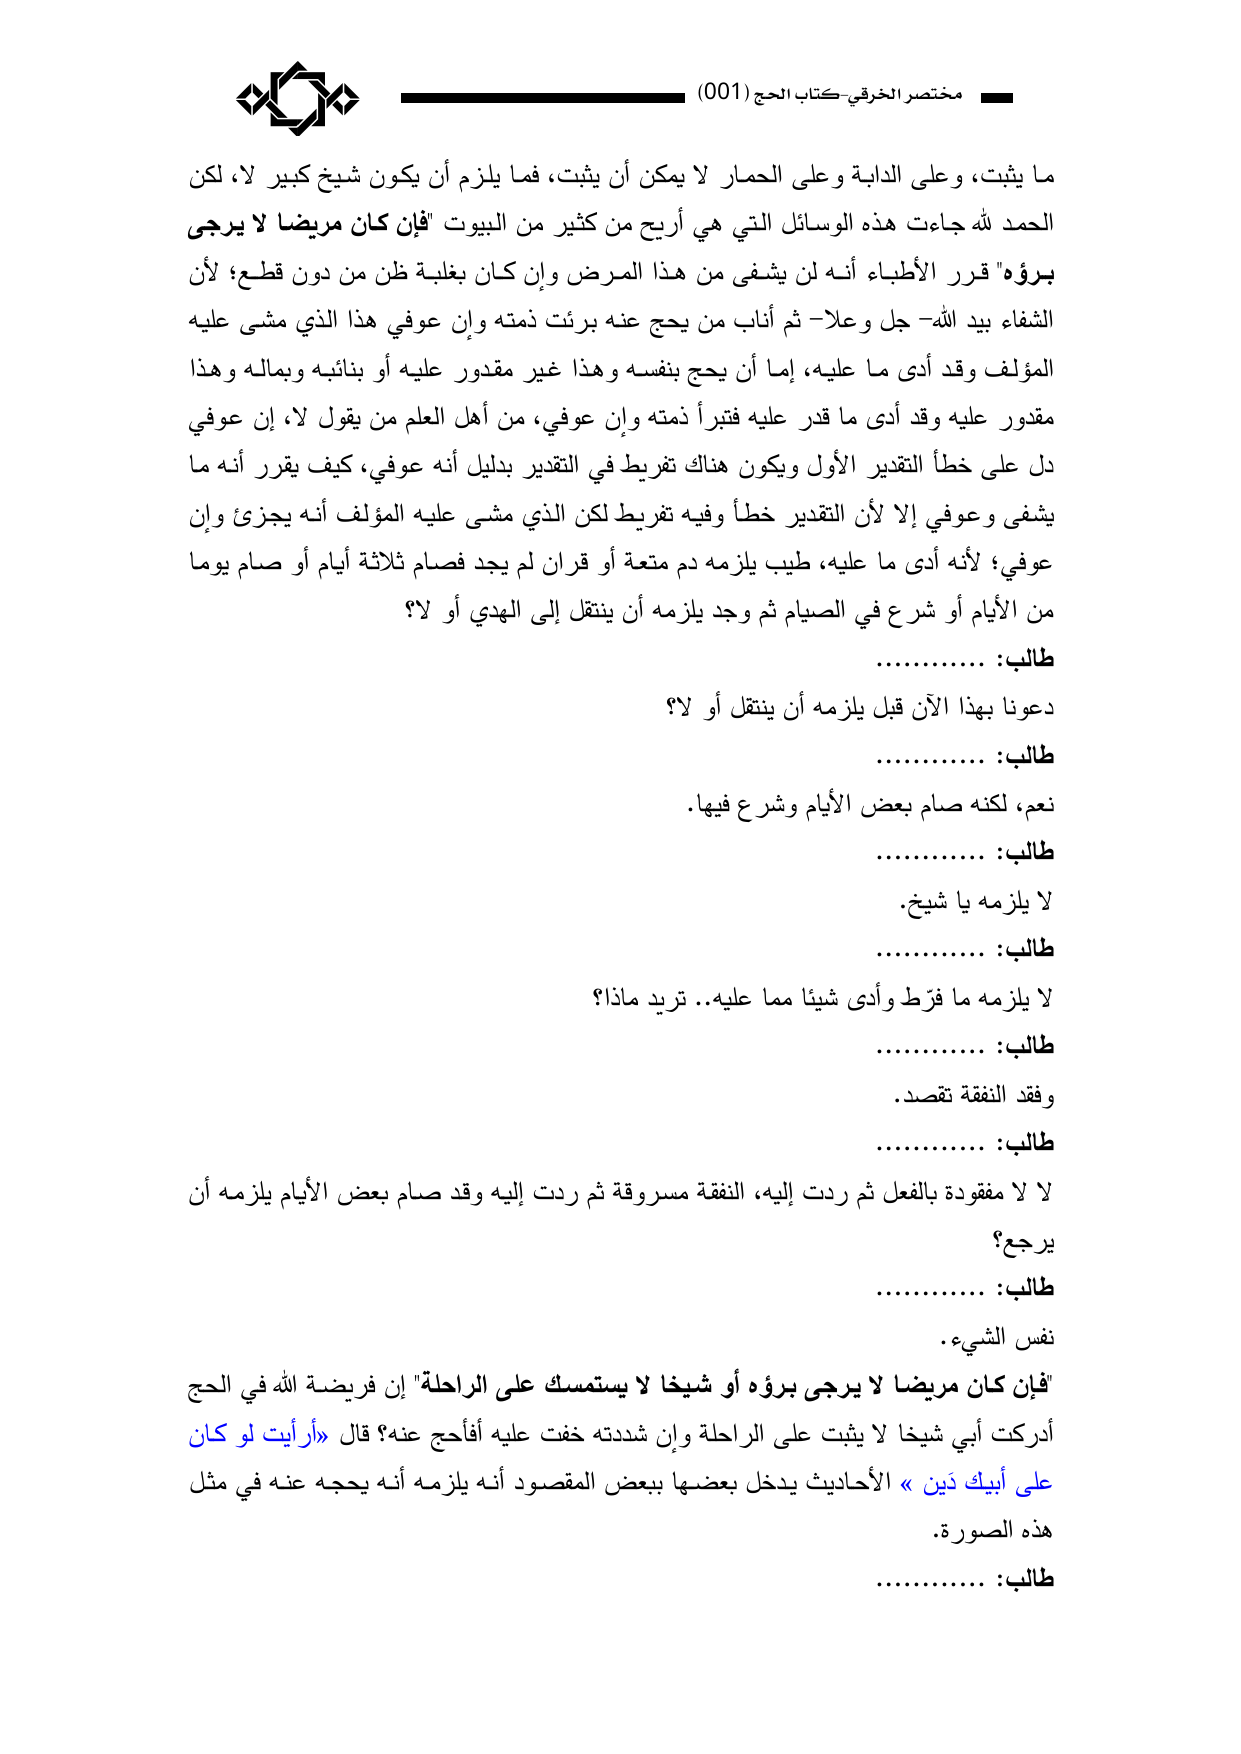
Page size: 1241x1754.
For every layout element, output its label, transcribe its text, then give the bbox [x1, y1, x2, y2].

text طالب: ............ [187, 827, 1053, 876]
text لا يلزمه ما فرّط وأدى شيئا مما عليه.. تريد ماذا؟ [187, 973, 1053, 1021]
text وفقد النفقة تقصد. [187, 1070, 1053, 1118]
text طالب: ............ [187, 1021, 1053, 1070]
text نعم، لكنه صام بعض الأيام وشرع فيها. [187, 779, 1053, 827]
text طالب: ............ [187, 1118, 1053, 1167]
text نفس الشيء. [187, 1312, 1053, 1360]
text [187, 150, 1053, 634]
text طالب: ............ [187, 634, 1053, 682]
text لا يلزمه يا شيخ. [187, 876, 1053, 924]
text دعونا بهذا الآن قبل يلزمه أن ينتقل أو لا؟ [187, 682, 1053, 731]
text "فإن كان مريضا لا يرجى برؤه أو شيخا لا يستمسك على الراحلة" إن فريضة الله في الحج أدركت أبي شيخا لا يثبت على الراحلة وإن شددته خفت عليه أفأحج عنه؟ قال «أرأيت لو كان على أبيك دَين » الأحاديث يدخل بعضها ببعض المقصود أنه يلزمه أنه يحجه عنه في مثل هذه الصورة. [187, 1360, 1053, 1554]
text طالب: ............ [187, 731, 1053, 779]
text طالب: ............ [187, 1554, 1053, 1602]
text لا لا مفقودة بالفعل ثم ردت إليه، النفقة مسروقة ثم ردت إليه وقد صام بعض الأيام يلزمه أن يرجع؟ [187, 1167, 1053, 1263]
text طالب: ............ [187, 1263, 1053, 1312]
text طالب: ............ [187, 924, 1053, 973]
